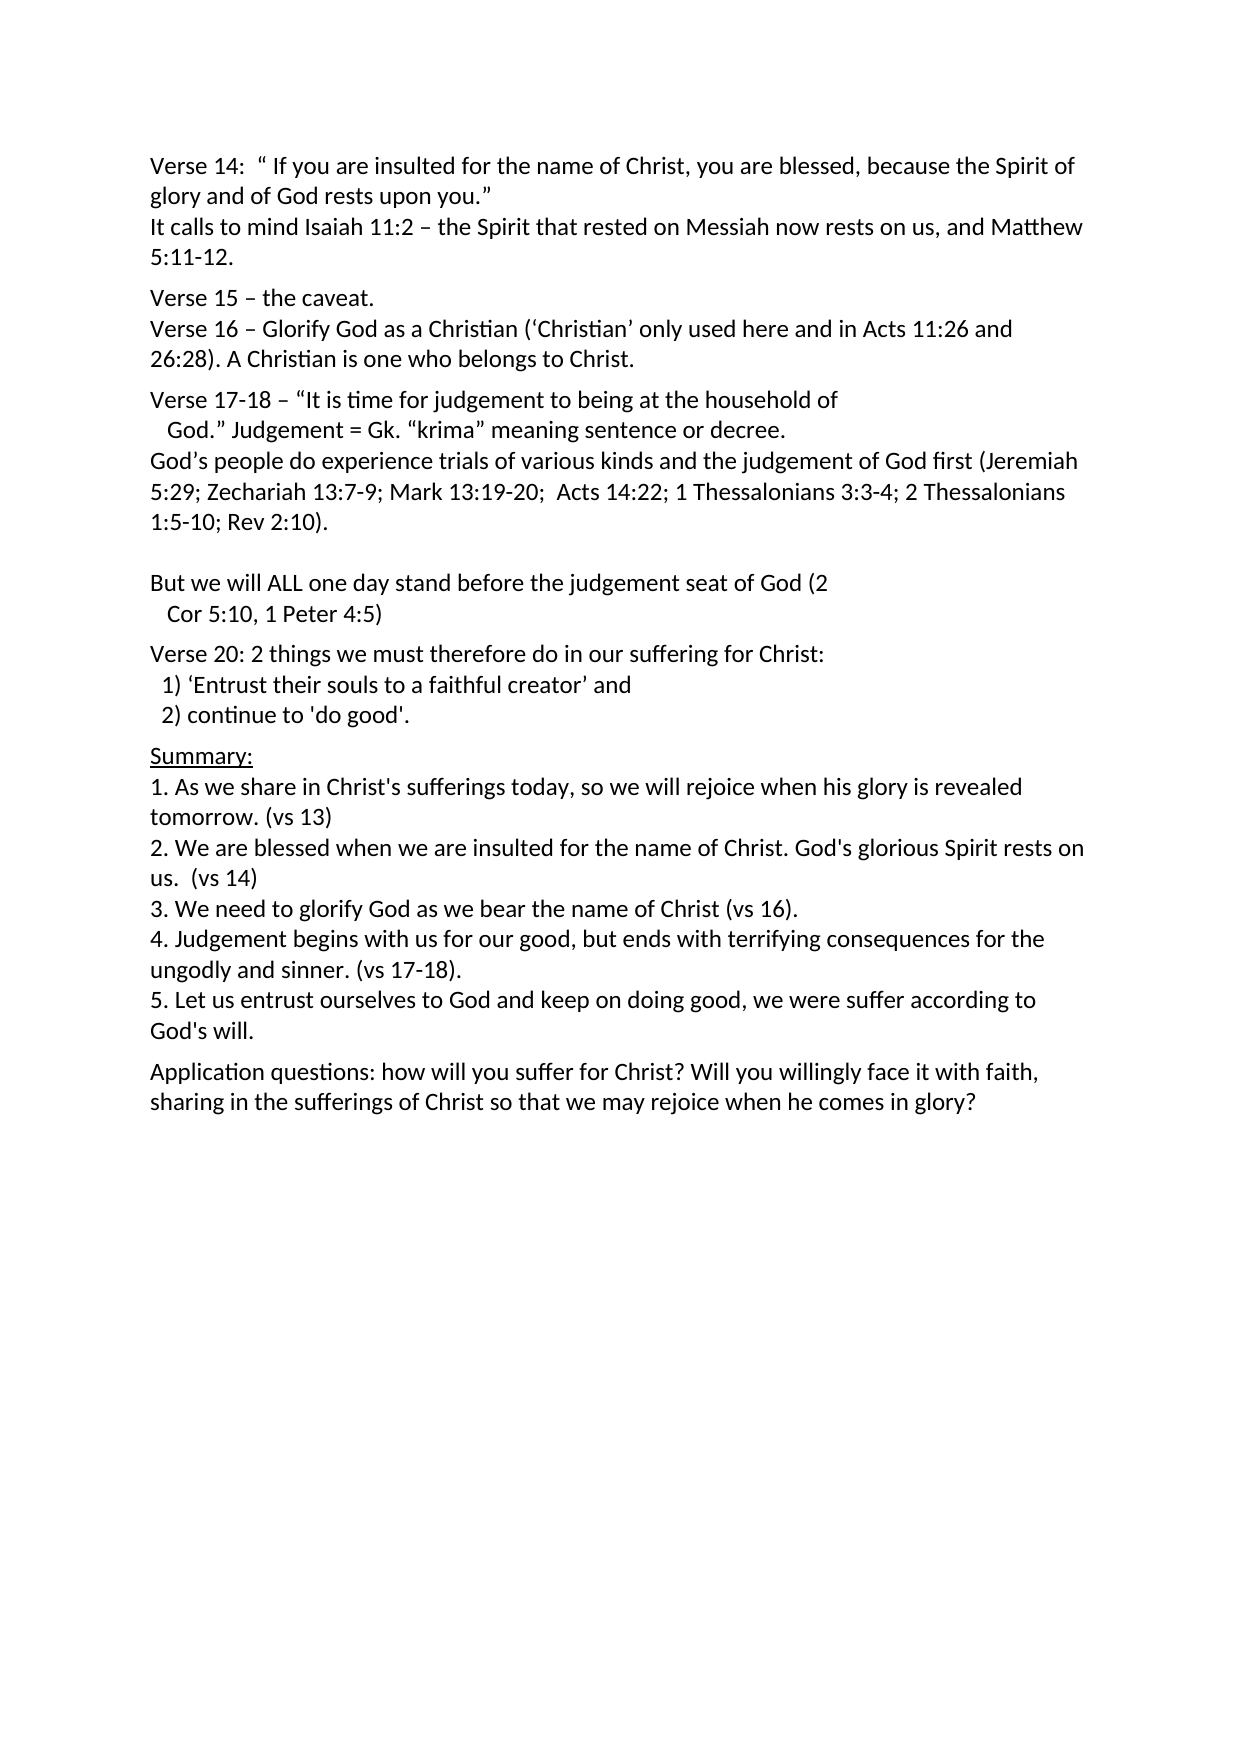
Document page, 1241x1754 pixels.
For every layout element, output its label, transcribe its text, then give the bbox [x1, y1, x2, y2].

text 2) continue to 'do good'. [150, 699, 1090, 730]
text Summary: [150, 740, 1090, 771]
text 1) ‘Entrust their souls to a faithful creator’ and [150, 669, 1090, 699]
text Verse 20: 2 things we must therefore do in our suffering for Christ: [150, 638, 1090, 669]
text 5. Let us entrust ourselves to God and keep on doing good, we were suffer according to God's will. [150, 984, 1090, 1045]
text Verse 16 – Glorify God as a Christian (‘Christian’ only used here and in Acts 11:26 and 26:28). A Christian is one who belongs to Christ. [150, 313, 1090, 374]
text God’s people do experience trials of various kinds and the judgement of God first (Jeremiah 5:29; Zechariah 13:7-9; Mark 13:19-20; Acts 14:22; 1 Thessalonians 3:3-4; 2 Thessalonians 1:5-10; Rev 2:10). [150, 445, 1090, 537]
text Verse 15 – the caveat. [150, 282, 1090, 313]
text Verse 14: “ If you are insulted for the name of Christ, you are blessed, because the Spirit of glory and of God rests upon you.” [150, 150, 1090, 211]
text But we will ALL one day stand before the judgement seat of God (2 [150, 567, 1090, 598]
text 1. As we share in Christ's sufferings today, so we will rejoice when his glory is revealed tomorrow. (vs 13) [150, 771, 1090, 832]
text Application questions: how will you suffer for Christ? Will you willingly face it with faith, sharing in the sufferings of Christ so that we may rejoice when he comes in glory? [150, 1056, 1090, 1117]
text Verse 17-18 – “It is time for judgement to being at the household of [150, 384, 1090, 414]
text 3. We need to glorify God as we bear the name of Christ (vs 16). [150, 893, 1090, 923]
text 2. We are blessed when we are insulted for the name of Christ. God's glorious Spirit rests on us. (vs 14) [150, 832, 1090, 893]
text Cor 5:10, 1 Peter 4:5) [150, 598, 1090, 628]
text 4. Judgement begins with us for our good, but ends with terrifying consequences for the ungodly and sinner. (vs 17-18). [150, 923, 1090, 984]
text It calls to mind Isaiah 11:2 – the Spirit that rested on Messiah now rests on us, and Matthew 5:11-12. [150, 211, 1090, 272]
text God.” Judgement = Gk. “krima” meaning sentence or decree. [150, 414, 1090, 445]
